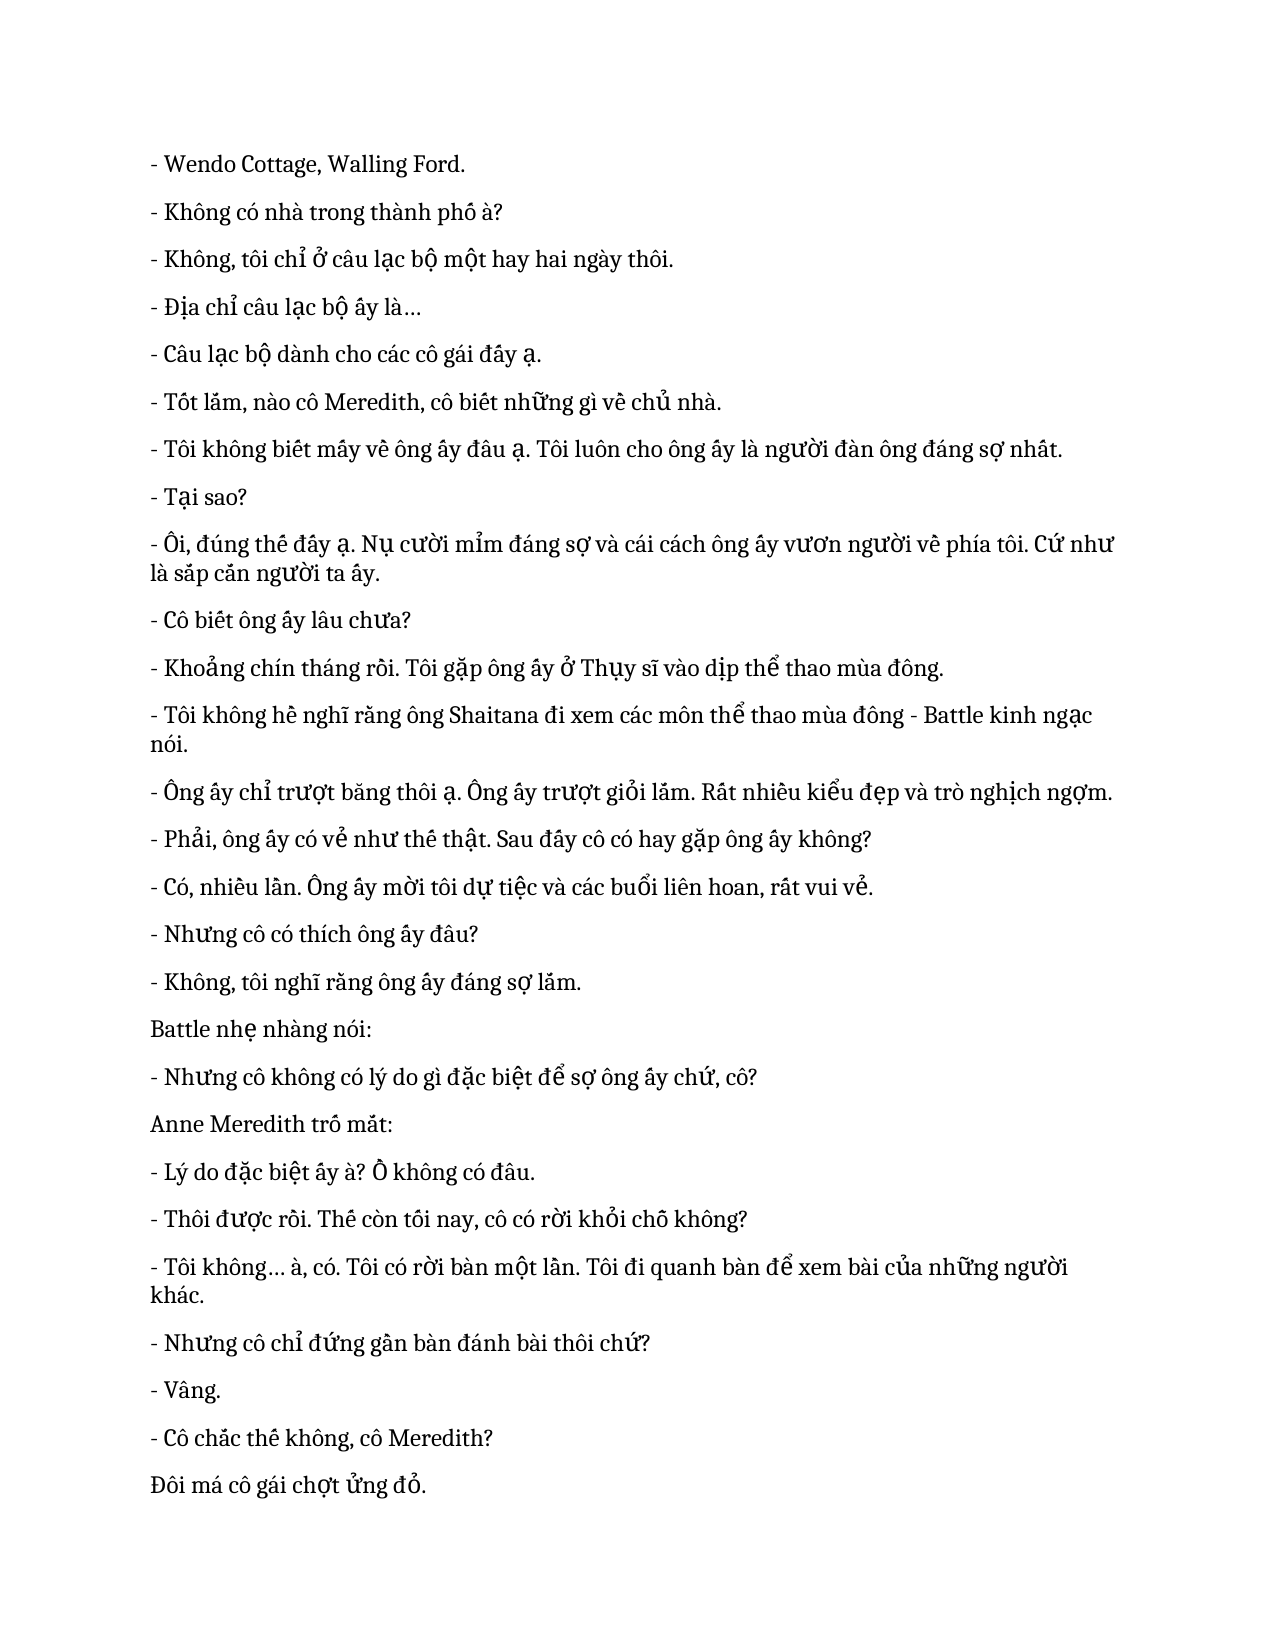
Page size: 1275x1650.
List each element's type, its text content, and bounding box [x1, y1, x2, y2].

text - Tốt lắm, nào cô Meredith, cô biết những gì về chủ nhà. [150, 387, 1125, 416]
text - Ông ấy chỉ trượt băng thôi ạ. Ông ấy trượt giỏi lắm. Rất nhiều kiểu đẹp và trò nghịch ngợm. [150, 777, 1125, 806]
text - Nhưng cô không có lý do gì đặc biệt để sợ ông ấy chứ, cô? [150, 1062, 1125, 1091]
text - Cô chắc thế không, cô Meredith? [150, 1424, 1125, 1452]
text - Phải, ông ấy có vẻ như thế thật. Sau đấy cô có hay gặp ông ấy không? [150, 825, 1125, 854]
text - Thôi được rồi. Thế còn tối nay, cô có rời khỏi chỗ không? [150, 1205, 1125, 1234]
text - Lý do đặc biệt ấy à? Ồ không có đâu. [150, 1157, 1125, 1186]
text - Không có nhà trong thành phố à? [150, 197, 1125, 226]
text - Nhưng cô chỉ đứng gần bàn đánh bài thôi chứ? [150, 1329, 1125, 1357]
text Đôi má cô gái chợt ửng đỏ. [150, 1471, 1125, 1500]
text - Tại sao? [150, 482, 1125, 511]
text - Cô biết ông ấy lâu chưa? [150, 606, 1125, 635]
text - Tôi không biết mấy về ông ấy đâu ạ. Tôi luôn cho ông ấy là người đàn ông đáng sợ nhất. [150, 435, 1125, 464]
text - Câu lạc bộ dành cho các cô gái đấy ạ. [150, 340, 1125, 369]
text - Địa chỉ câu lạc bộ ấy là… [150, 292, 1125, 321]
text - Tôi không hề nghĩ rằng ông Shaitana đi xem các môn thể thao mùa đông - Battle kinh ngạc nói. [150, 701, 1125, 759]
text Battle nhẹ nhàng nói: [150, 1015, 1125, 1044]
text - Không, tôi nghĩ rằng ông ấy đáng sợ lắm. [150, 967, 1125, 996]
text - Nhưng cô có thích ông ấy đâu? [150, 920, 1125, 949]
text - Vâng. [150, 1376, 1125, 1405]
text - Wendo Cottage, Walling Ford. [150, 150, 1125, 179]
text - Khoảng chín tháng rồi. Tôi gặp ông ấy ở Thụy sĩ vào dịp thể thao mùa đông. [150, 654, 1125, 682]
text - Có, nhiều lần. Ông ấy mời tôi dự tiệc và các buổi liên hoan, rất vui vẻ. [150, 872, 1125, 901]
text Anne Meredith trố mắt: [150, 1110, 1125, 1139]
text - Tôi không… à, có. Tôi có rời bàn một lần. Tôi đi quanh bàn để xem bài của những người khác. [150, 1252, 1125, 1310]
text - Ôi, đúng thế đấy ạ. Nụ cười mỉm đáng sợ và cái cách ông ấy vươn người về phía tôi. Cứ như là sắp cắn người ta ấy. [150, 530, 1125, 587]
text - Không, tôi chỉ ở câu lạc bộ một hay hai ngày thôi. [150, 245, 1125, 274]
